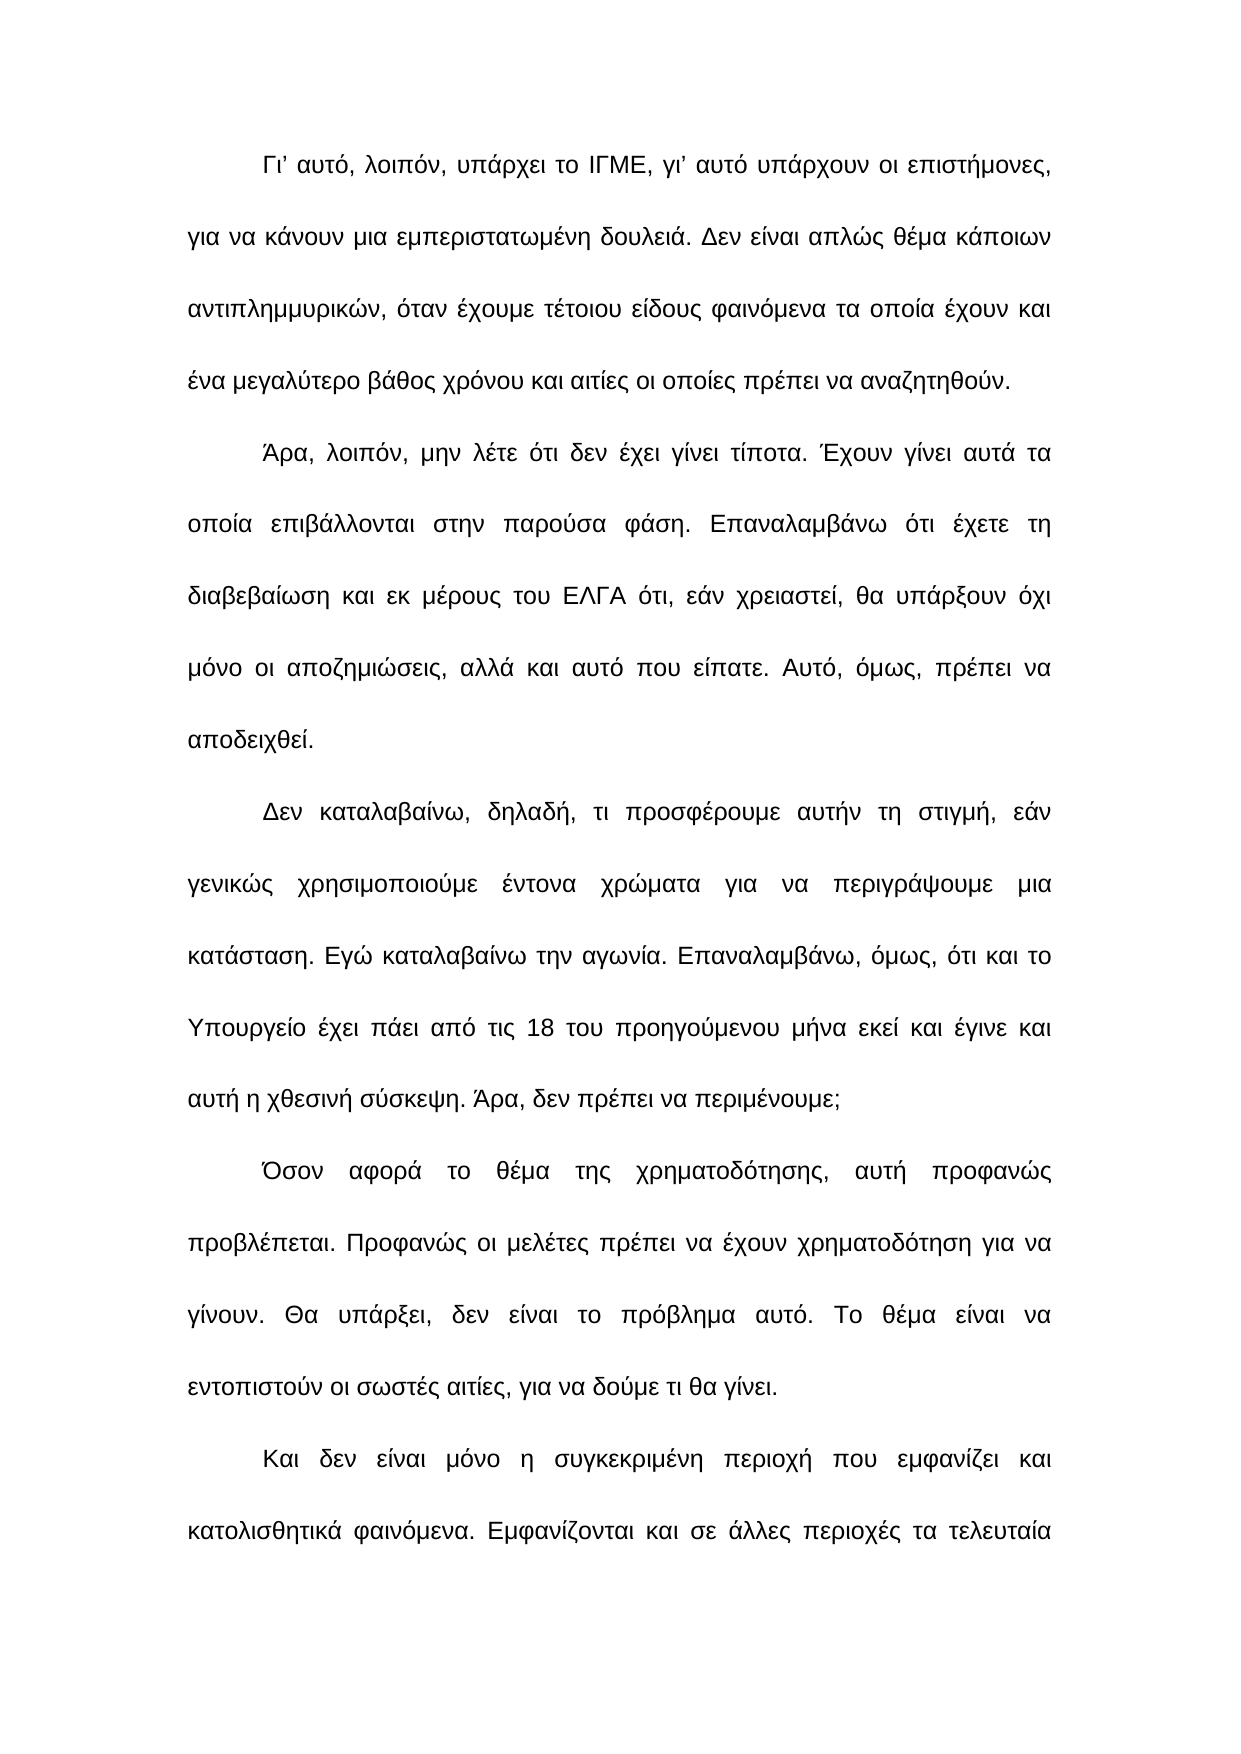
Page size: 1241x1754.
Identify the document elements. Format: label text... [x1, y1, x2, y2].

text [187, 1444, 1053, 1544]
text Δεν καταλαβαίνω, δηλαδή, τι προσφέρουμε αυτήν τη στιγμή, εάν γενικώς χρησιμοποιούμε έντονα χρώματα για να περιγράψουμε μια κατάσταση. Εγώ καταλαβαίνω την αγωνία. Επαναλαμβάνω, όμως, ότι και το Υπουργείο έχει πάει από τις 18 του προηγούμενου μήνα εκεί και έγινε και αυτή η χθεσινή σύσκεψη. Άρα, δεν πρέπει να περιμένουμε; [187, 797, 1053, 1113]
text Γι’ αυτό, λοιπόν, υπάρχει το ΙΓΜΕ, γι’ αυτό υπάρχουν οι επιστήμονες, για να κάνουν μια εμπεριστατωμένη δουλειά. Δεν είναι απλώς θέμα κάποιων αντιπλημμυρικών, όταν έχουμε τέτοιου είδους φαινόμενα τα οποία έχουν και ένα μεγαλύτερο βάθος χρόνου και αιτίες οι οποίες πρέπει να αναζητηθούν. [187, 150, 1053, 394]
text Όσον αφορά το θέμα της χρηματοδότησης, αυτή προφανώς προβλέπεται. Προφανώς οι μελέτες πρέπει να έχουν χρηματοδότηση για να γίνουν. Θα υπάρξει, δεν είναι το πρόβλημα αυτό. Το θέμα είναι να εντοπιστούν οι σωστές αιτίες, για να δούμε τι θα γίνει. [187, 1156, 1053, 1401]
text Άρα, λοιπόν, μην λέτε ότι δεν έχει γίνει τίποτα. Έχουν γίνει αυτά τα οποία επιβάλλονται στην παρούσα φάση. Επαναλαμβάνω ότι έχετε τη διαβεβαίωση και εκ μέρους του ΕΛΓΑ ότι, εάν χρειαστεί, θα υπάρξουν όχι μόνο οι αποζημιώσεις, αλλά και αυτό που είπατε. Αυτό, όμως, πρέπει να αποδειχθεί. [187, 437, 1053, 754]
